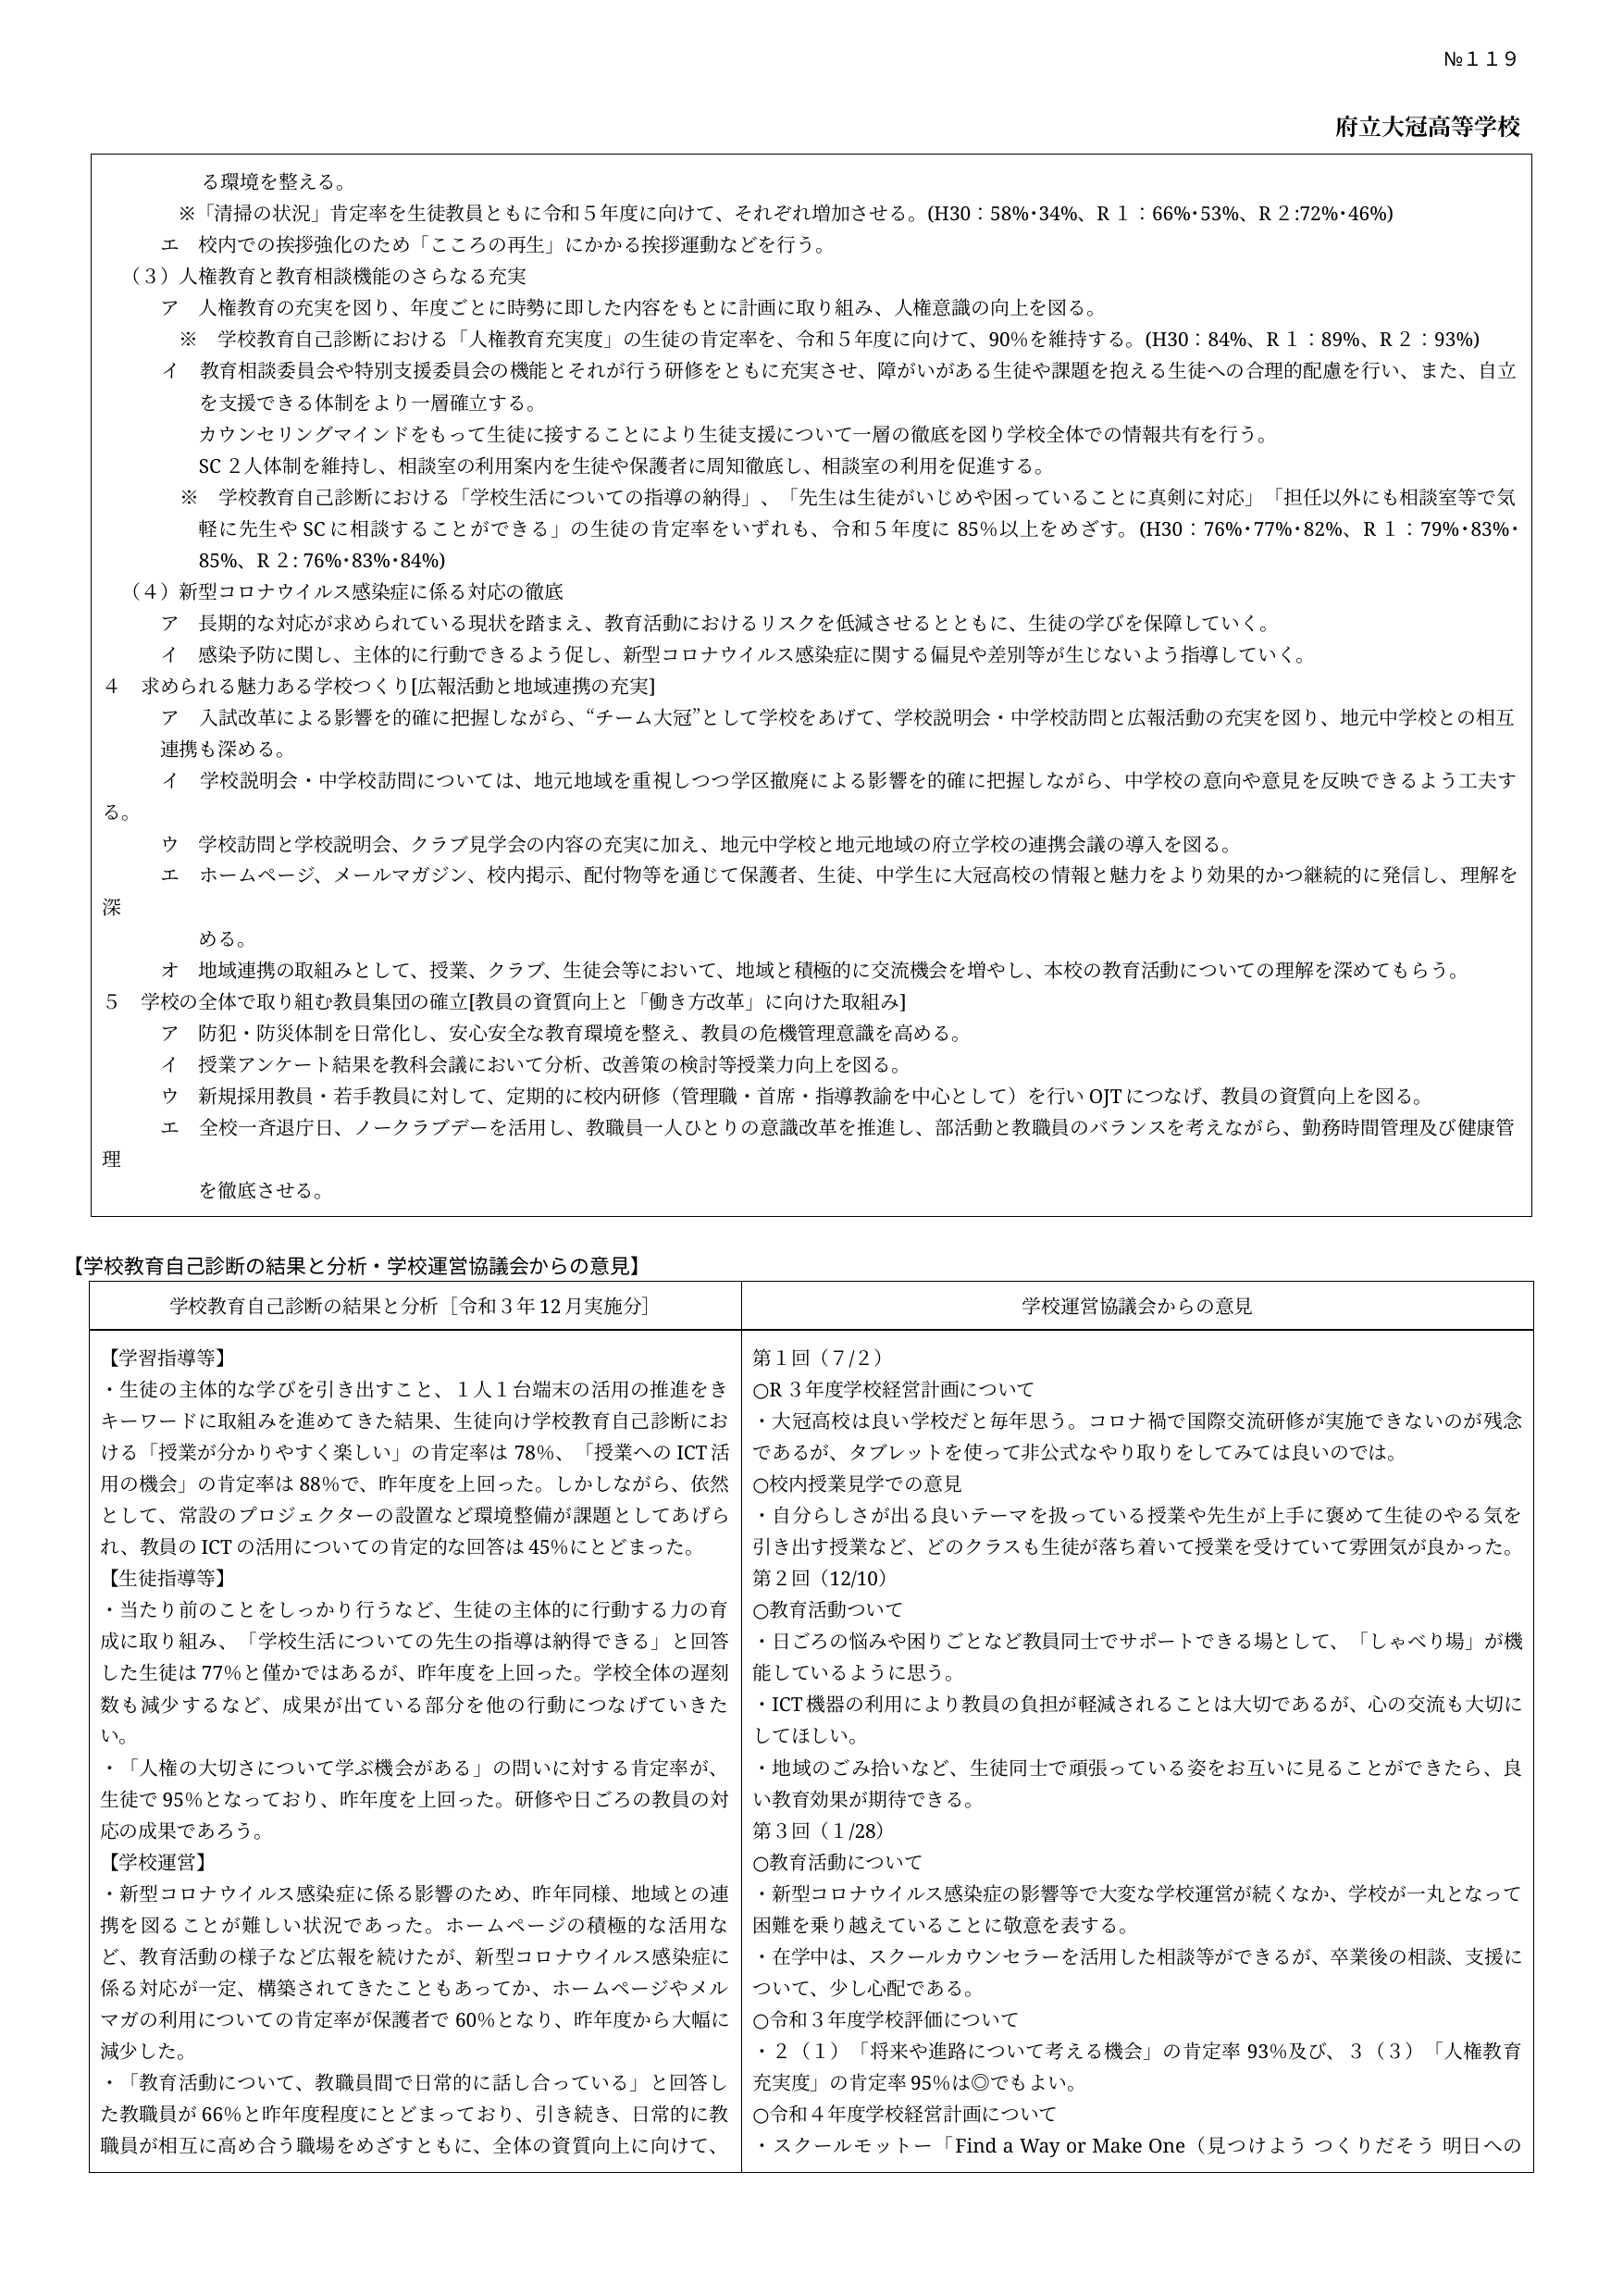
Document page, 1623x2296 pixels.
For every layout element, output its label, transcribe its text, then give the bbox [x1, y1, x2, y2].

text 【学校教育自己診断の結果と分析・学校運営協議会からの意見】 [13, 1248, 1541, 1280]
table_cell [742, 1331, 1533, 2172]
table_header 学校教育自己診断の結果と分析［令和３年12月実施分］ [90, 1282, 741, 1329]
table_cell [90, 1331, 741, 2172]
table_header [92, 155, 1531, 1216]
table_header 学校運営協議会からの意見 [742, 1282, 1533, 1329]
